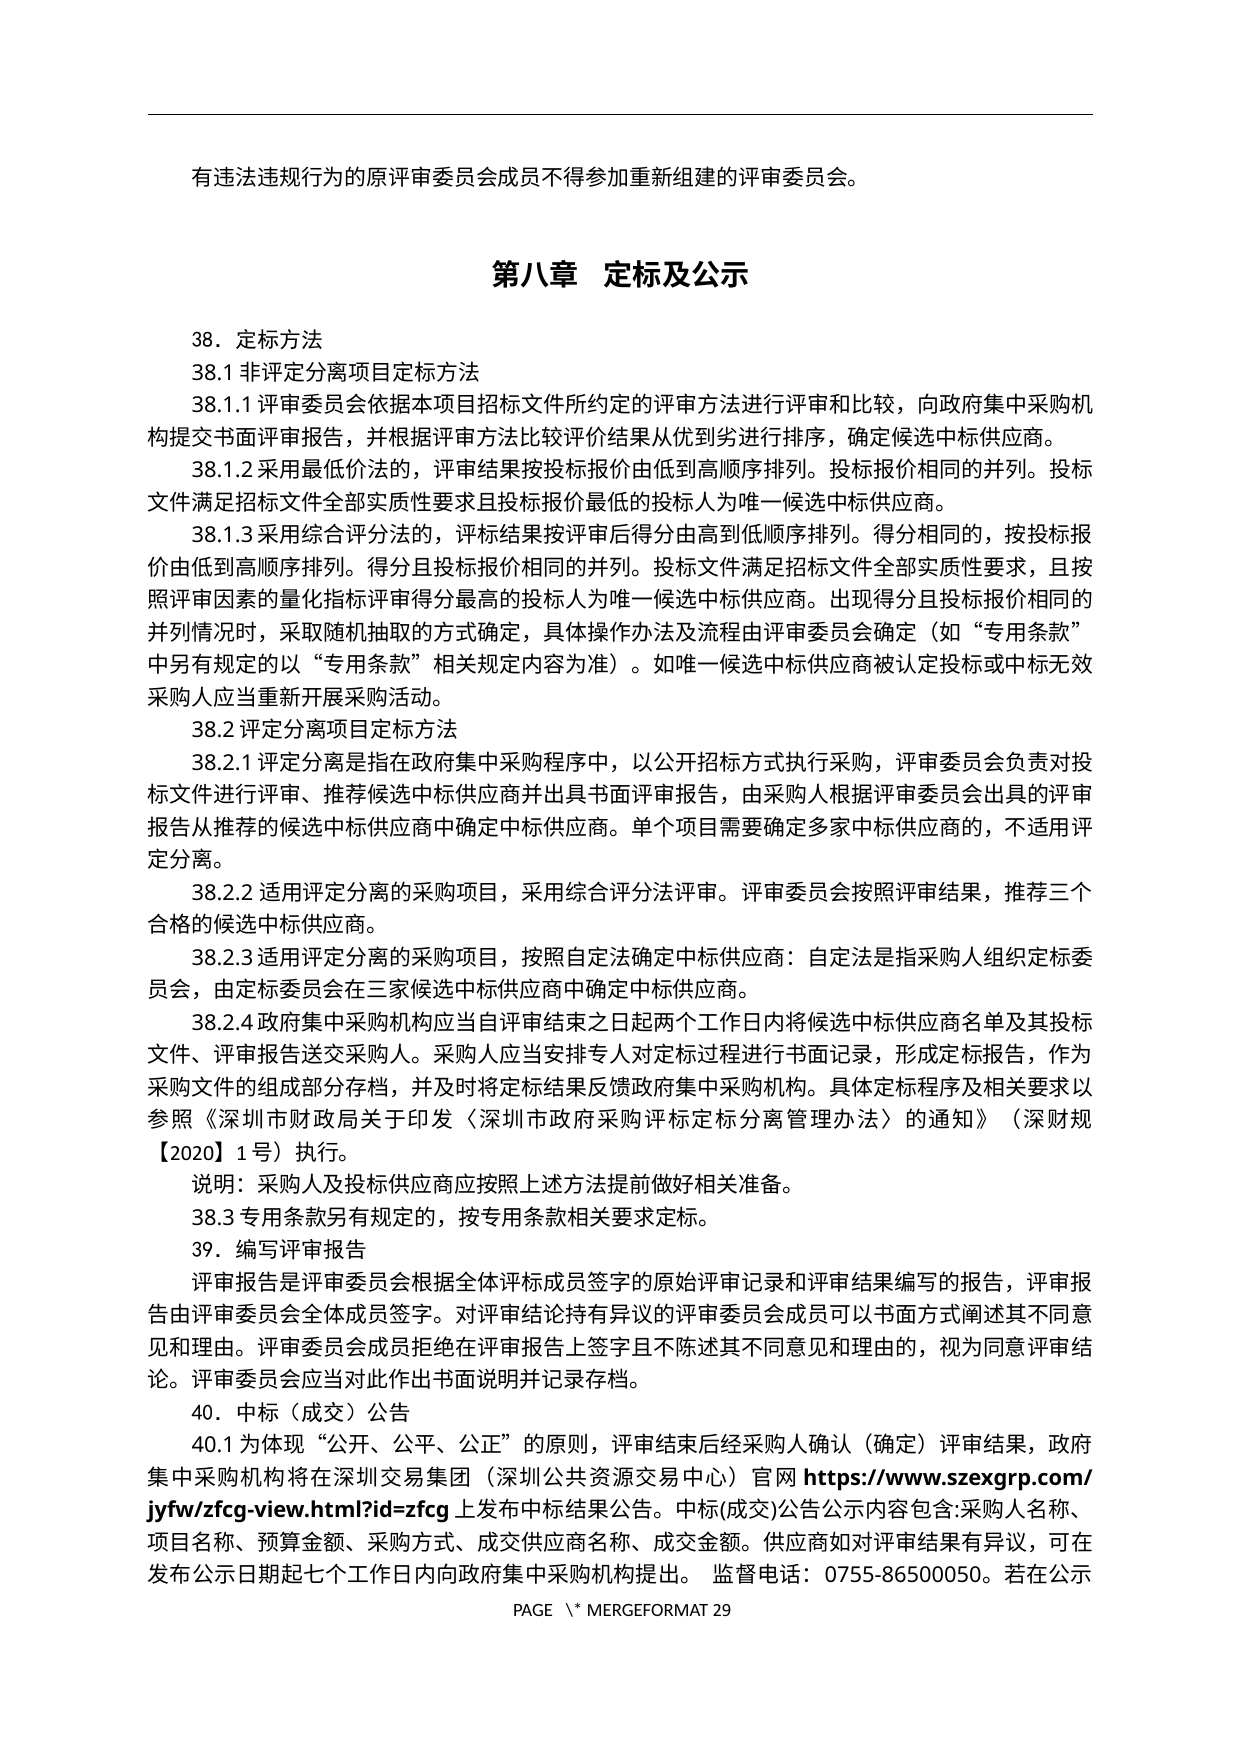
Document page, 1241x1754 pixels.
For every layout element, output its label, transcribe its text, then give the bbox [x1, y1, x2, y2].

text 38．定标方法 [148, 322, 1093, 354]
text 38.2.3适用评定分离的采购项目，按照自定法确定中标供应商：自定法是指采购人组织定标委员会，由定标委员会在三家候选中标供应商中确定中标供应商。 [148, 939, 1093, 1004]
text 38.2.2 适用评定分离的采购项目，采用综合评分法评审。评审委员会按照评审结果，推荐三个合格的候选中标供应商。 [148, 874, 1093, 939]
text 38.2.4政府集中采购机构应当自评审结束之日起两个工作日内将候选中标供应商名单及其投标文件、评审报告送交采购人。采购人应当安排专人对定标过程进行书面记录，形成定标报告，作为采购文件的组成部分存档，并及时将定标结果反馈政府集中采购机构。具体定标程序及相关要求以参照《深圳市财政局关于印发〈深圳市政府采购评标定标分离管理办法〉的通知》（深财规【2020】1号）执行。 [148, 1004, 1093, 1167]
text 38.1.1评审委员会依据本项目招标文件所约定的评审方法进行评审和比较，向政府集中采购机构提交书面评审报告，并根据评审方法比较评价结果从优到劣进行排序，确定候选中标供应商。 [148, 387, 1093, 452]
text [148, 1427, 1093, 1589]
text 有违法违规行为的原评审委员会成员不得参加重新组建的评审委员会。 [148, 159, 1093, 192]
text 38.1非评定分离项目定标方法 [148, 354, 1093, 387]
text 38.1.3采用综合评分法的，评标结果按评审后得分由高到低顺序排列。得分相同的，按投标报价由低到高顺序排列。得分且投标报价相同的并列。投标文件满足招标文件全部实质性要求，且按照评审因素的量化指标评审得分最高的投标人为唯一候选中标供应商。出现得分且投标报价相同的并列情况时，采取随机抽取的方式确定，具体操作办法及流程由评审委员会确定（如“专用条款”中另有规定的以“专用条款”相关规定内容为准）。如唯一候选中标供应商被认定投标或中标无效，采购人应当重新开展采购活动。 [148, 517, 1093, 712]
text 38.2评定分离项目定标方法 [148, 712, 1093, 744]
text 38.3专用条款另有规定的，按专用条款相关要求定标。 [148, 1199, 1093, 1232]
list 定标及公示 [148, 241, 1093, 306]
text 评审报告是评审委员会根据全体评标成员签字的原始评审记录和评审结果编写的报告，评审报告由评审委员会全体成员签字。对评审结论持有异议的评审委员会成员可以书面方式阐述其不同意见和理由。评审委员会成员拒绝在评审报告上签字且不陈述其不同意见和理由的，视为同意评审结论。评审委员会应当对此作出书面说明并记录存档。 [148, 1264, 1093, 1394]
text 39．编写评审报告 [148, 1232, 1093, 1264]
text 40．中标（成交）公告 [148, 1394, 1093, 1427]
text 38.1.2采用最低价法的，评审结果按投标报价由低到高顺序排列。投标报价相同的并列。投标文件满足招标文件全部实质性要求且投标报价最低的投标人为唯一候选中标供应商。 [148, 452, 1093, 517]
text 说明：采购人及投标供应商应按照上述方法提前做好相关准备。 [148, 1167, 1093, 1199]
text 38.2.1评定分离是指在政府集中采购程序中，以公开招标方式执行采购，评审委员会负责对投标文件进行评审、推荐候选中标供应商并出具书面评审报告，由采购人根据评审委员会出具的评审报告从推荐的候选中标供应商中确定中标供应商。单个项目需要确定多家中标供应商的，不适用评定分离。 [148, 744, 1093, 874]
